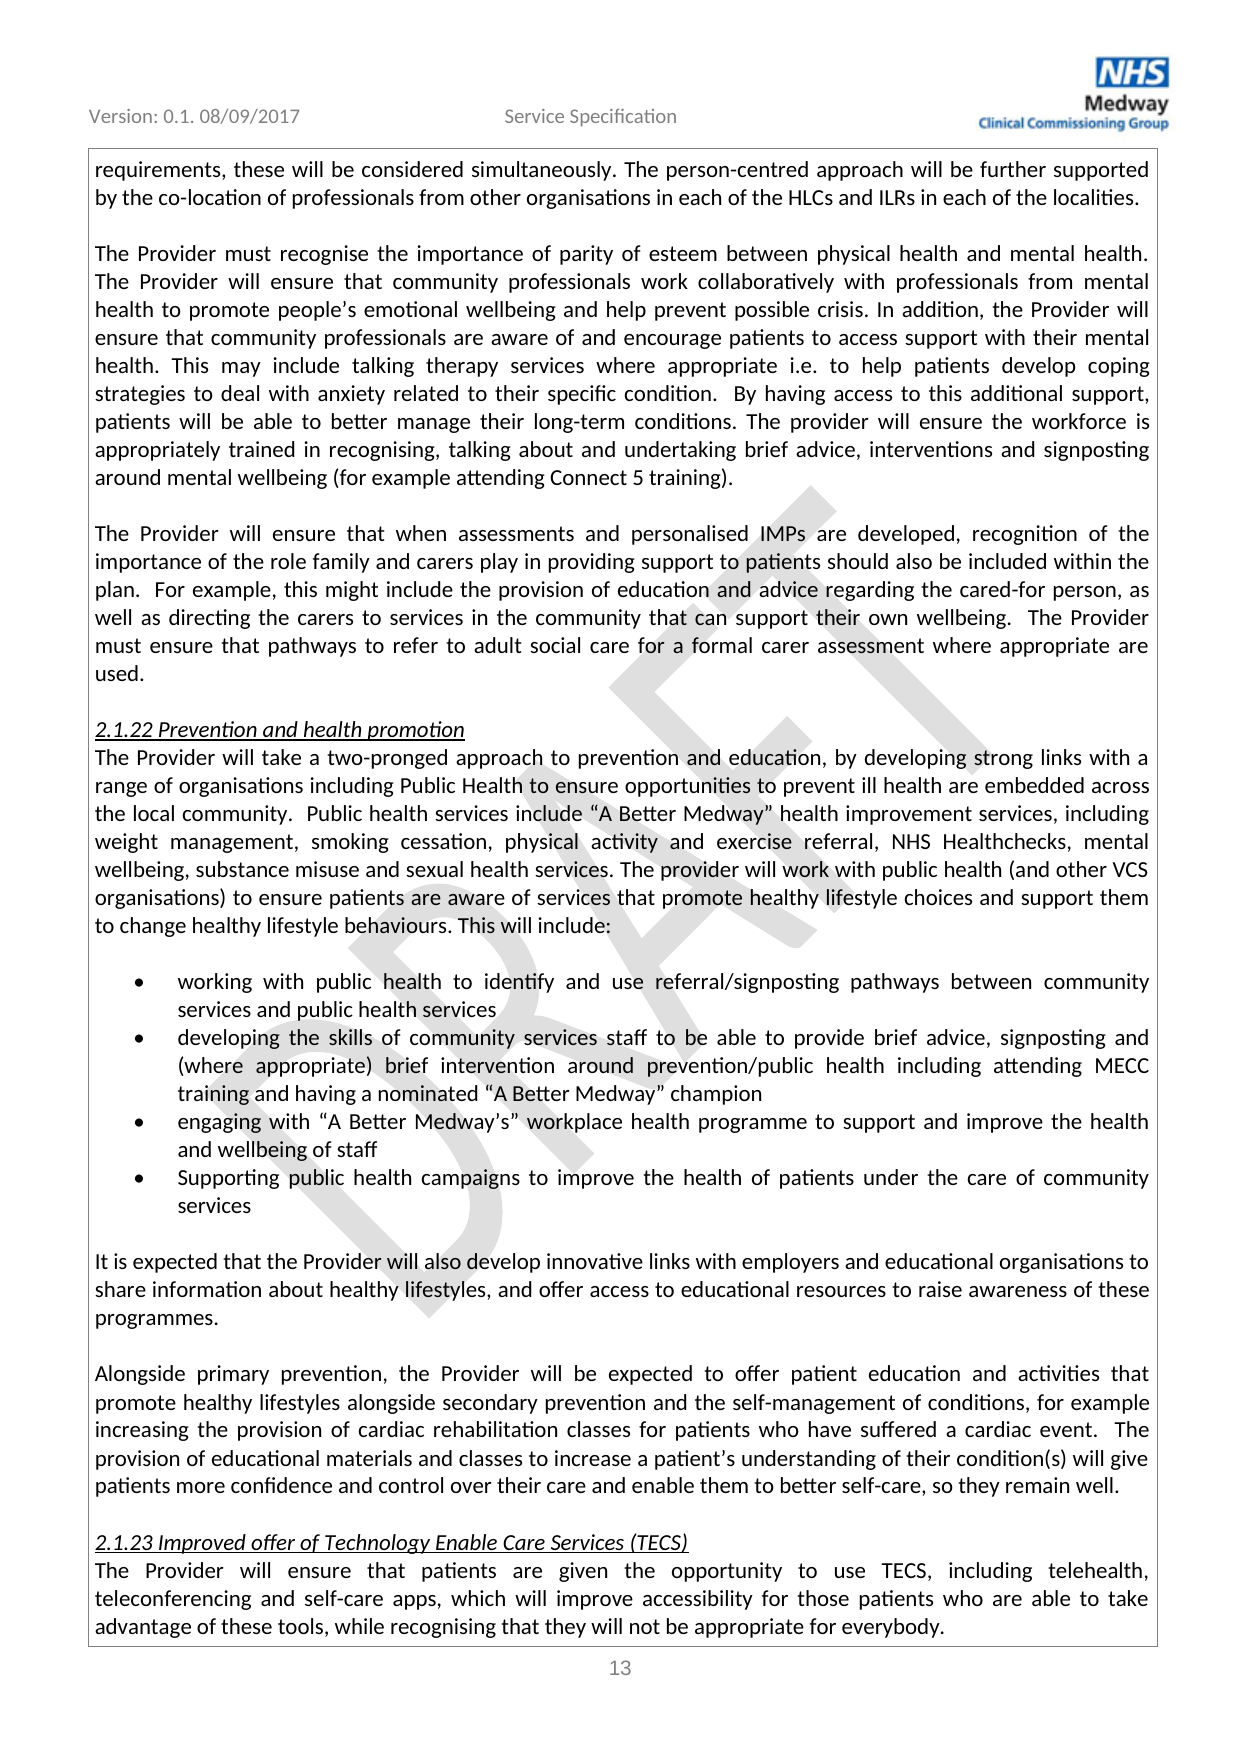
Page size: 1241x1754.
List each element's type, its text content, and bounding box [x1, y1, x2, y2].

picture [975, 53, 1188, 145]
